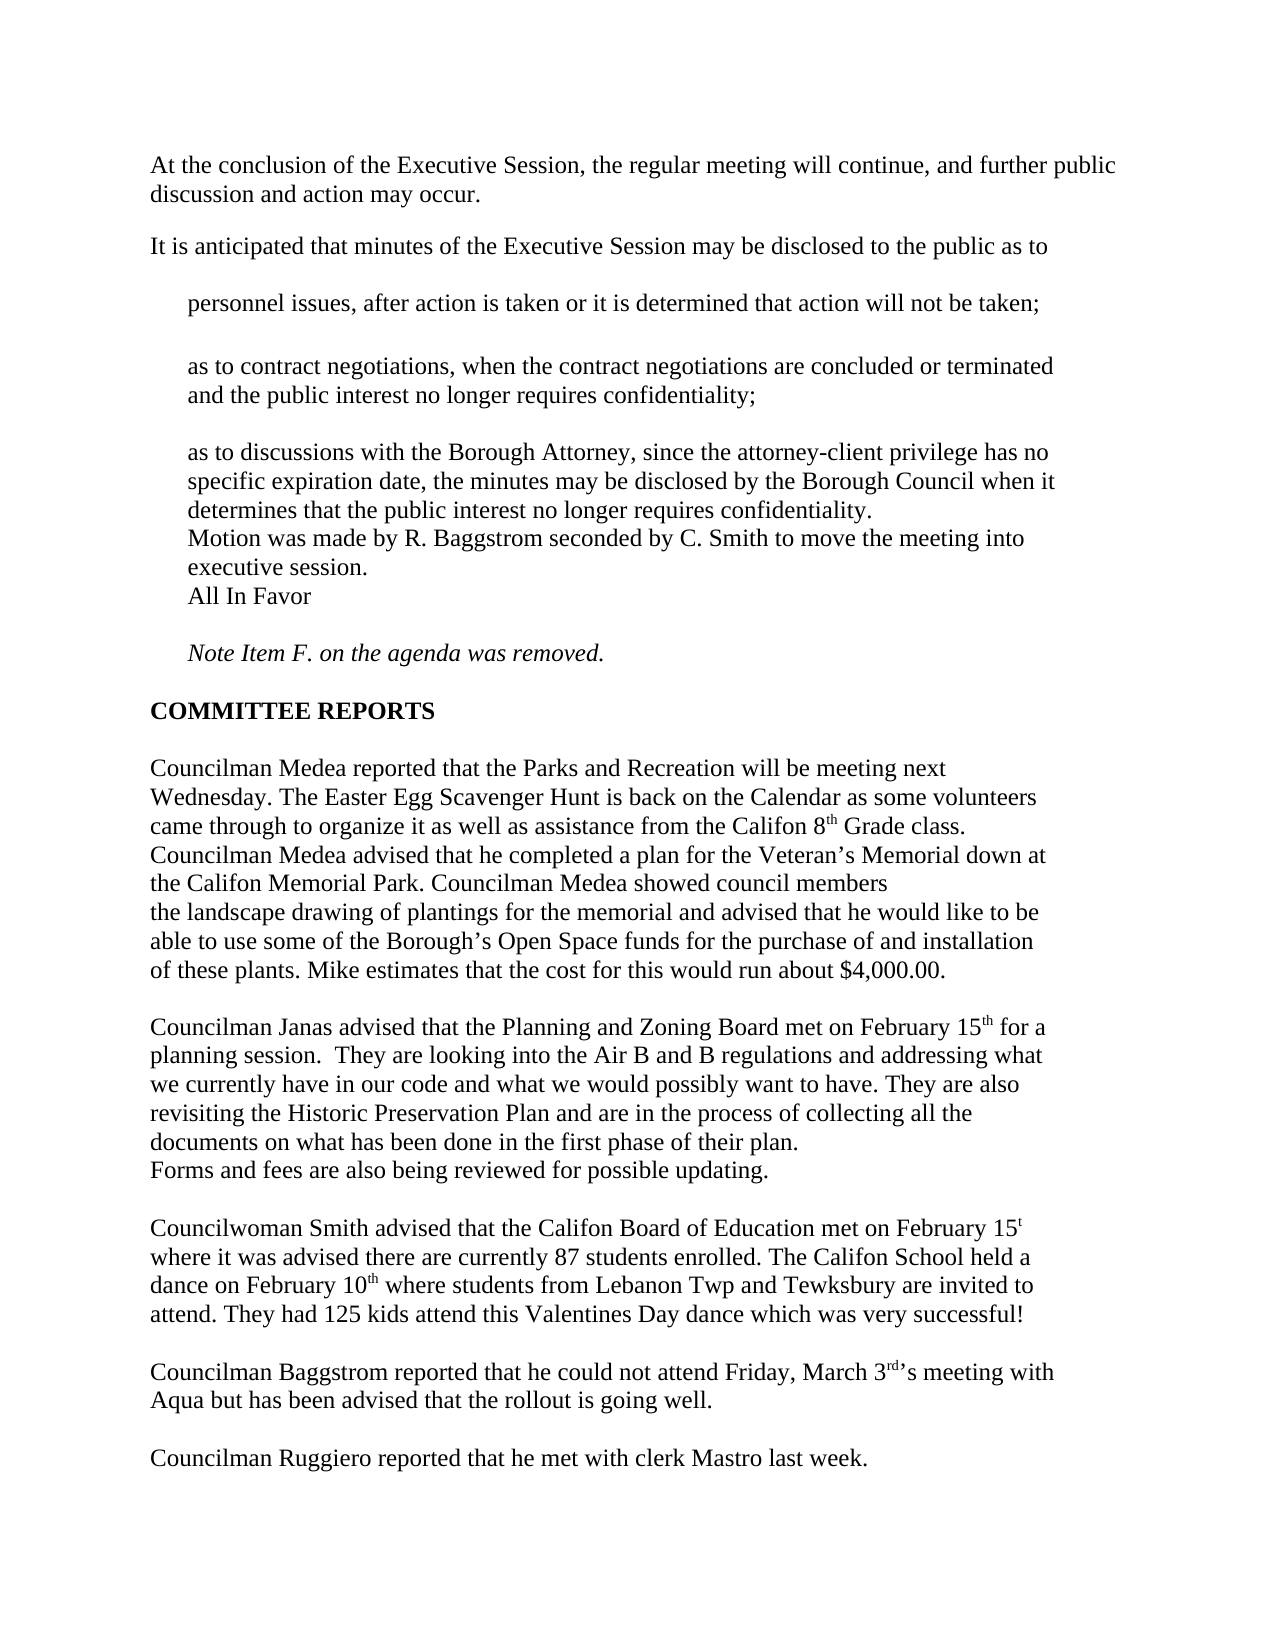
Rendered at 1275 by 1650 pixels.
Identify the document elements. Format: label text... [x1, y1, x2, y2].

text Councilman Janas advised that the Planning and Zoning Board met on February 15th for a planning session. They are looking into the Air B and B regulations and addressing what we currently have in our code and what we would possibly want to have. They are also revisiting the Historic Preservation Plan and are in the process of collecting all the documents on what has been done in the first phase of their plan. [150, 1012, 1057, 1156]
text Forms and fees are also being reviewed for possible updating. [150, 1156, 1057, 1184]
text Councilwoman Smith advised that the Califon Board of Education met on February 15t where it was advised there are currently 87 students enrolled. The Califon School held a dance on February 10th where students from Lebanon Twp and Tewksbury are invited to attend. They had 125 kids attend this Valentines Day dance which was very successful! [150, 1213, 1057, 1328]
text Councilman Baggstrom reported that he could not attend Friday, March 3rd’s meeting with Aqua but has been advised that the rollout is going well. [150, 1357, 1057, 1414]
text as to contract negotiations, when the contract negotiations are concluded or terminated and the public interest no longer requires confidentiality; [187, 351, 1095, 409]
text It is anticipated that minutes of the Executive Session may be disclosed to the public as to personnel issues, after action is taken or it is determined that action will not be taken; [150, 208, 1095, 323]
text Councilman Medea advised that he completed a plan for the Veteran’s Memorial down at the Califon Memorial Park. Councilman Medea showed council members [150, 840, 1057, 898]
text All In Favor [187, 581, 1057, 610]
text COMMITTEE REPORTS [150, 696, 1057, 725]
text the landscape drawing of plantings for the memorial and advised that he would like to be able to use some of the Borough’s Open Space funds for the purchase of and installation of these plants. Mike estimates that the cost for this would run about $4,000.00. [150, 898, 1057, 984]
text At the conclusion of the Executive Session, the regular meeting will continue, and further public discussion and action may occur. [150, 150, 1117, 208]
text Note Item F. on the agenda was removed. [187, 639, 1057, 668]
text Councilman Medea reported that the Parks and Recreation will be meeting next Wednesday. The Easter Egg Scavenger Hunt is back on the Calendar as some volunteers came through to organize it as well as assistance from the Califon 8th Grade class. [150, 754, 1057, 840]
text Motion was made by R. Baggstrom seconded by C. Smith to move the meeting into executive session. [187, 524, 1057, 581]
text Councilman Ruggiero reported that he met with clerk Mastro last week. [150, 1443, 1057, 1472]
text as to discussions with the Borough Attorney, since the attorney-client privilege has no specific expiration date, the minutes may be disclosed by the Borough Council when it determines that the public interest no longer requires confidentiality. [187, 438, 1057, 524]
